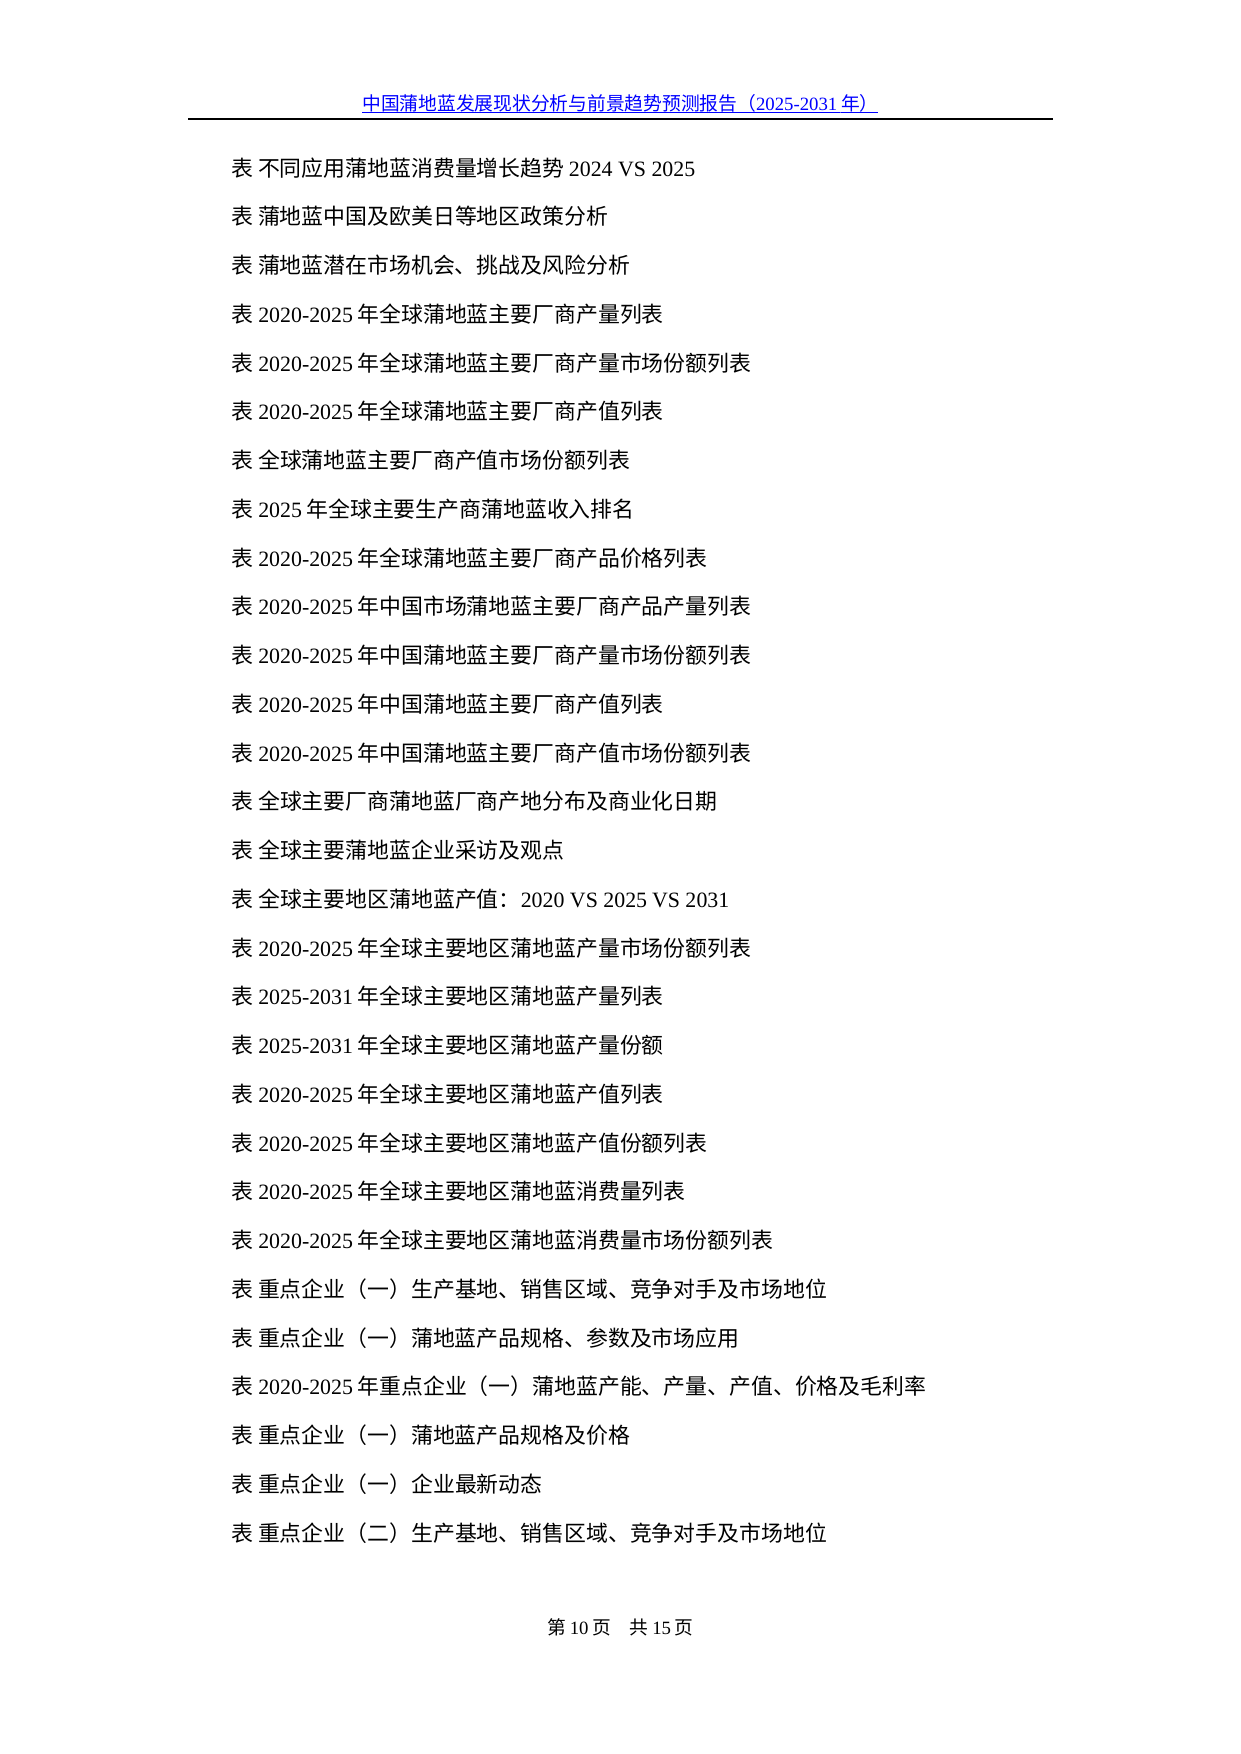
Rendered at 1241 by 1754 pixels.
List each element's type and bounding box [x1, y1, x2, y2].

text [187, 150, 1053, 1548]
